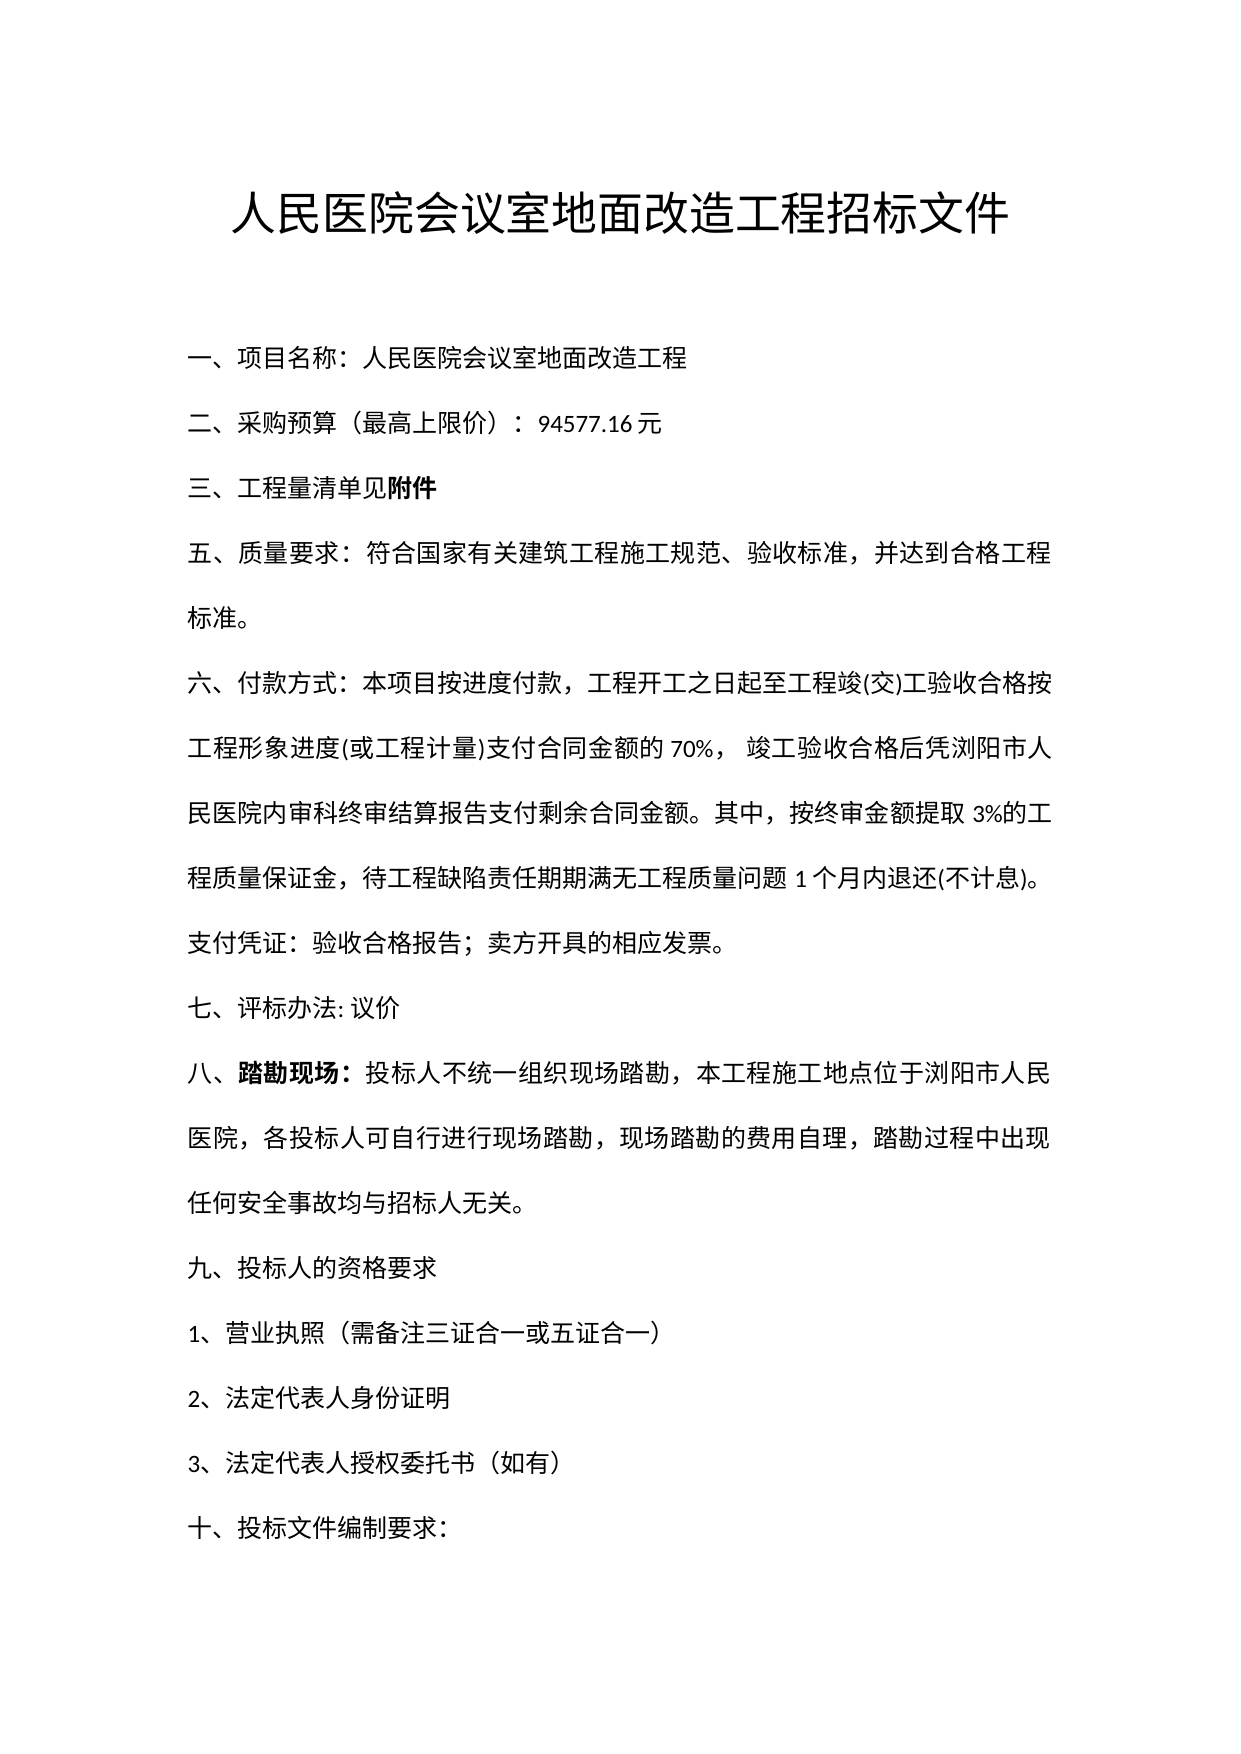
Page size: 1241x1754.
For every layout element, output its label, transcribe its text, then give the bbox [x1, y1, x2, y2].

text 2、法定代表人身份证明 [187, 1364, 1053, 1429]
text 1、营业执照（需备注三证合一或五证合一） [187, 1299, 1053, 1364]
text 六、付款方式：本项目按进度付款，工程开工之日起至工程竣(交)工验收合格按工程形象进度(或工程计量)支付合同金额的70%， 竣工验收合格后凭浏阳市人民医院内审科终审结算报告支付剩余合同金额。其中，按终审金额提取3%的工程质量保证金，待工程缺陷责任期期满无工程质量问题1个月内退还(不计息)。支付凭证：验收合格报告；卖方开具的相应发票。 [187, 649, 1053, 974]
text 五、质量要求：符合国家有关建筑工程施工规范、验收标准，并达到合格工程标准。 [187, 519, 1053, 649]
text 三、工程量清单见附件 [187, 454, 1053, 519]
text 3、法定代表人授权委托书（如有） [187, 1429, 1053, 1494]
text 十、投标文件编制要求： [187, 1494, 1053, 1559]
text 七、评标办法: 议价 [187, 974, 1053, 1039]
text 人民医院会议室地面改造工程招标文件 [187, 162, 1053, 259]
text 九、投标人的资格要求 [187, 1234, 1053, 1299]
text 八、踏勘现场：投标人不统一组织现场踏勘，本工程施工地点位于浏阳市人民医院，各投标人可自行进行现场踏勘，现场踏勘的费用自理，踏勘过程中出现任何安全事故均与招标人无关。 [187, 1039, 1053, 1234]
text 一、项目名称：人民医院会议室地面改造工程 [187, 324, 1053, 389]
text 二、采购预算（最高上限价）：94577.16元 [187, 389, 1053, 454]
